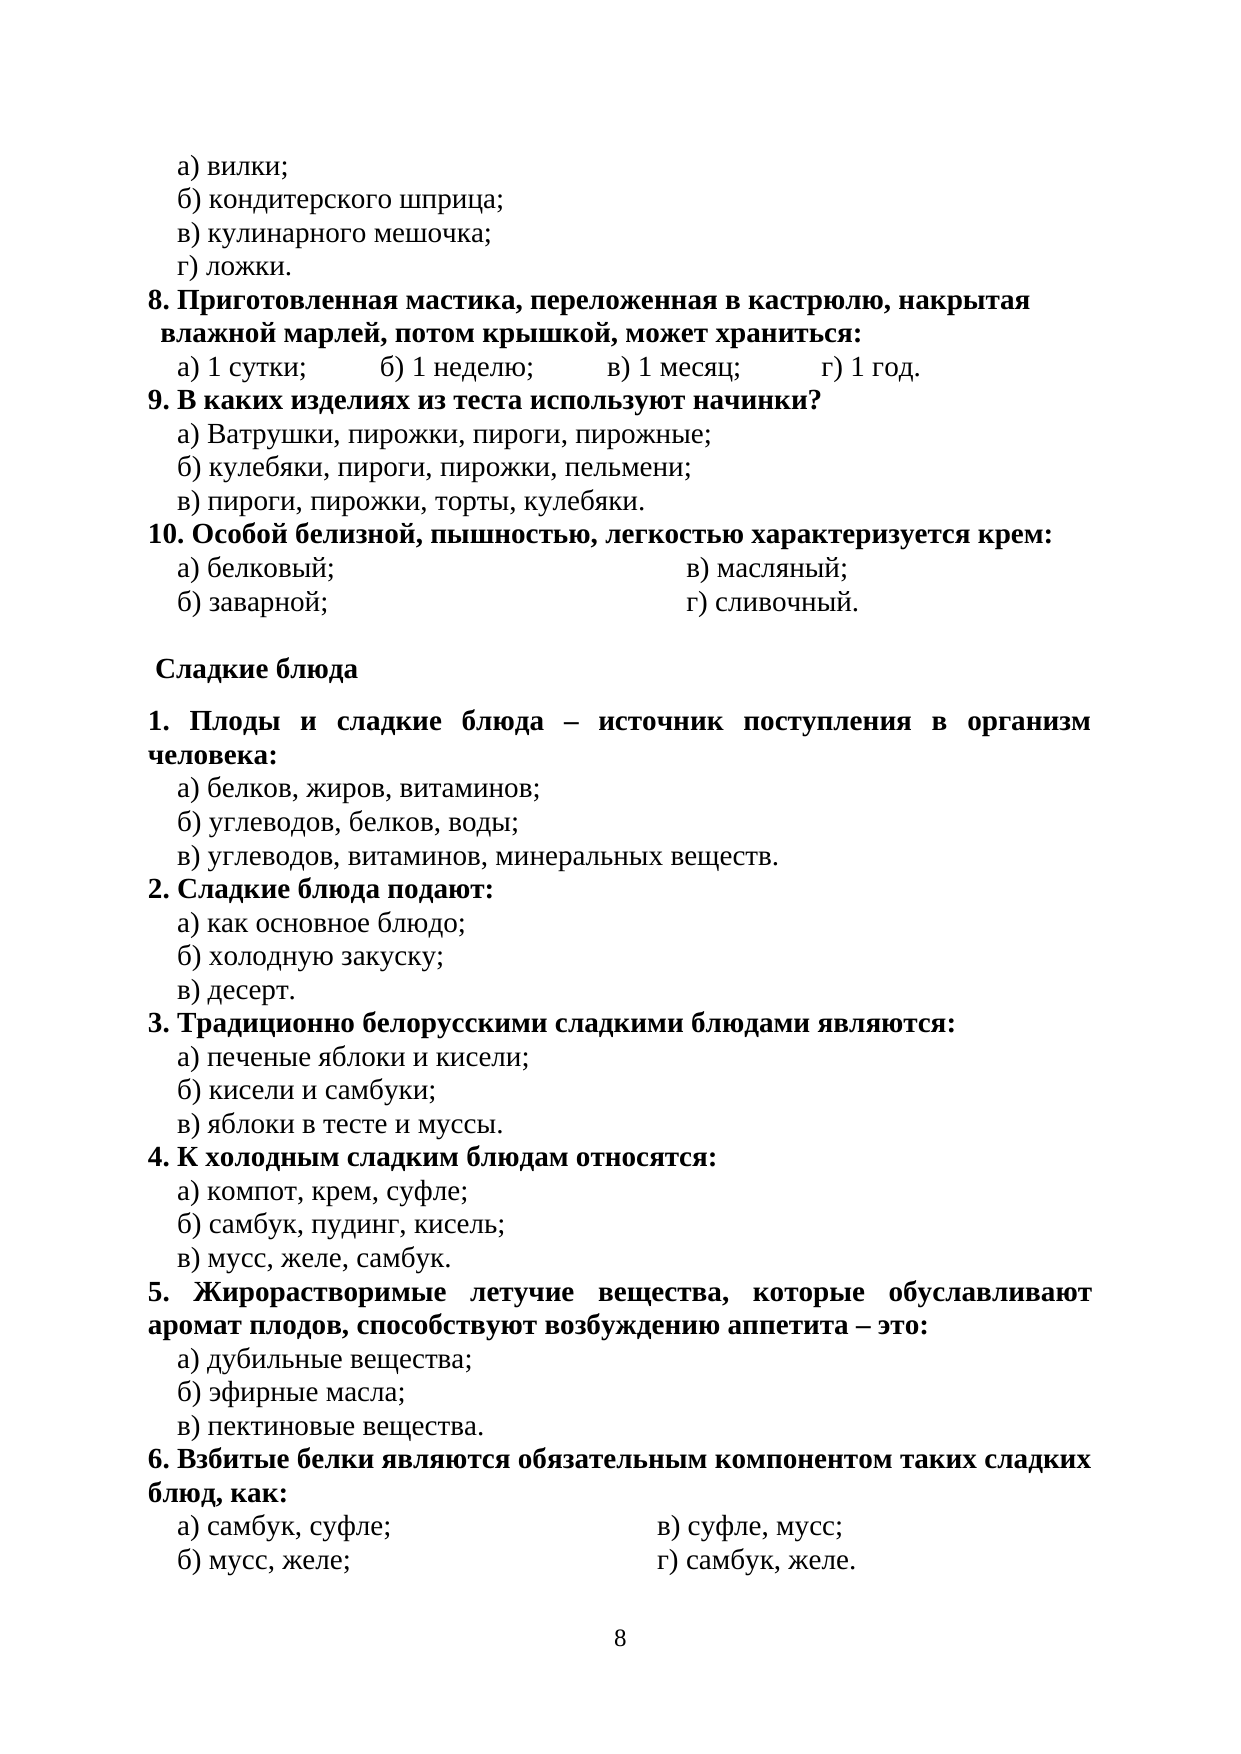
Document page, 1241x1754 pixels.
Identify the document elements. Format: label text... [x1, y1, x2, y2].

text в) пектиновые вещества. [148, 1408, 1092, 1441]
text а) белковый; [148, 550, 583, 584]
text 10. Особой белизной, пышностью, легкостью характеризуется крем: [148, 517, 1092, 550]
text в) яблоки в тесте и муссы. [148, 1106, 1092, 1139]
text 2. Сладкие блюда подают: [148, 871, 1092, 905]
text 6. Взбитые белки являются обязательным компонентом таких сладких блюд, как: [148, 1441, 1092, 1508]
text 8. Приготовленная мастика, переложенная в кастрюлю, накрытая влажной марлей, потом крышкой, может храниться: [148, 282, 1092, 349]
text в) кулинарного мешочка; [148, 215, 1092, 248]
text а) Ватрушки, пирожки, пироги, пирожные; [148, 416, 1092, 449]
text в) пироги, пирожки, торты, кулебяки. [148, 483, 1092, 517]
text а) белков, жиров, витаминов; [148, 771, 1092, 804]
text 3. Традиционно белорусскими сладкими блюдами являются: [148, 1005, 1092, 1039]
text 5. Жирорастворимые летучие вещества, которые обуславливают аромат плодов, способствуют возбуждению аппетита – это: [148, 1274, 1092, 1341]
text б) эфирные масла; [148, 1374, 1092, 1408]
text б) кулебяки, пироги, пирожки, пельмени; [148, 449, 1092, 483]
text 1. Плоды и сладкие блюда – источник поступления в организм человека: [148, 703, 1092, 771]
text а) 1 сутки; б) 1 неделю; в) 1 месяц; г) 1 год. [148, 349, 1092, 382]
text б) самбук, пудинг, кисель; [148, 1207, 1092, 1240]
text в) масляный; [657, 550, 1092, 584]
text г) ложки. [148, 248, 1092, 282]
text Сладкие блюда [148, 651, 1092, 684]
text б) заварной; [148, 584, 583, 617]
text б) холодную закуску; [148, 938, 1092, 972]
text а) печеные яблоки и кисели; [148, 1039, 1092, 1072]
text в) мусс, желе, самбук. [148, 1240, 1092, 1274]
text в) десерт. [148, 972, 1092, 1005]
text г) самбук, желе. [657, 1542, 1092, 1576]
text б) мусс, желе; [148, 1542, 583, 1576]
text б) кисели и самбуки; [148, 1072, 1092, 1106]
text а) компот, крем, суфле; [148, 1173, 1092, 1207]
text а) самбук, суфле; [148, 1508, 583, 1542]
text 4. К холодным сладким блюдам относятся: [148, 1139, 1092, 1173]
text а) как основное блюдо; [148, 905, 1092, 938]
text а) дубильные вещества; [148, 1341, 1092, 1374]
text б) кондитерского шприца; [148, 181, 1092, 215]
text г) сливочный. [657, 584, 1092, 617]
text в) суфле, мусс; [657, 1508, 1092, 1542]
text б) углеводов, белков, воды; [148, 804, 1092, 838]
text а) вилки; [148, 148, 1092, 181]
text в) углеводов, витаминов, минеральных веществ. [148, 838, 1092, 871]
text 9. В каких изделиях из теста используют начинки? [148, 382, 1092, 416]
